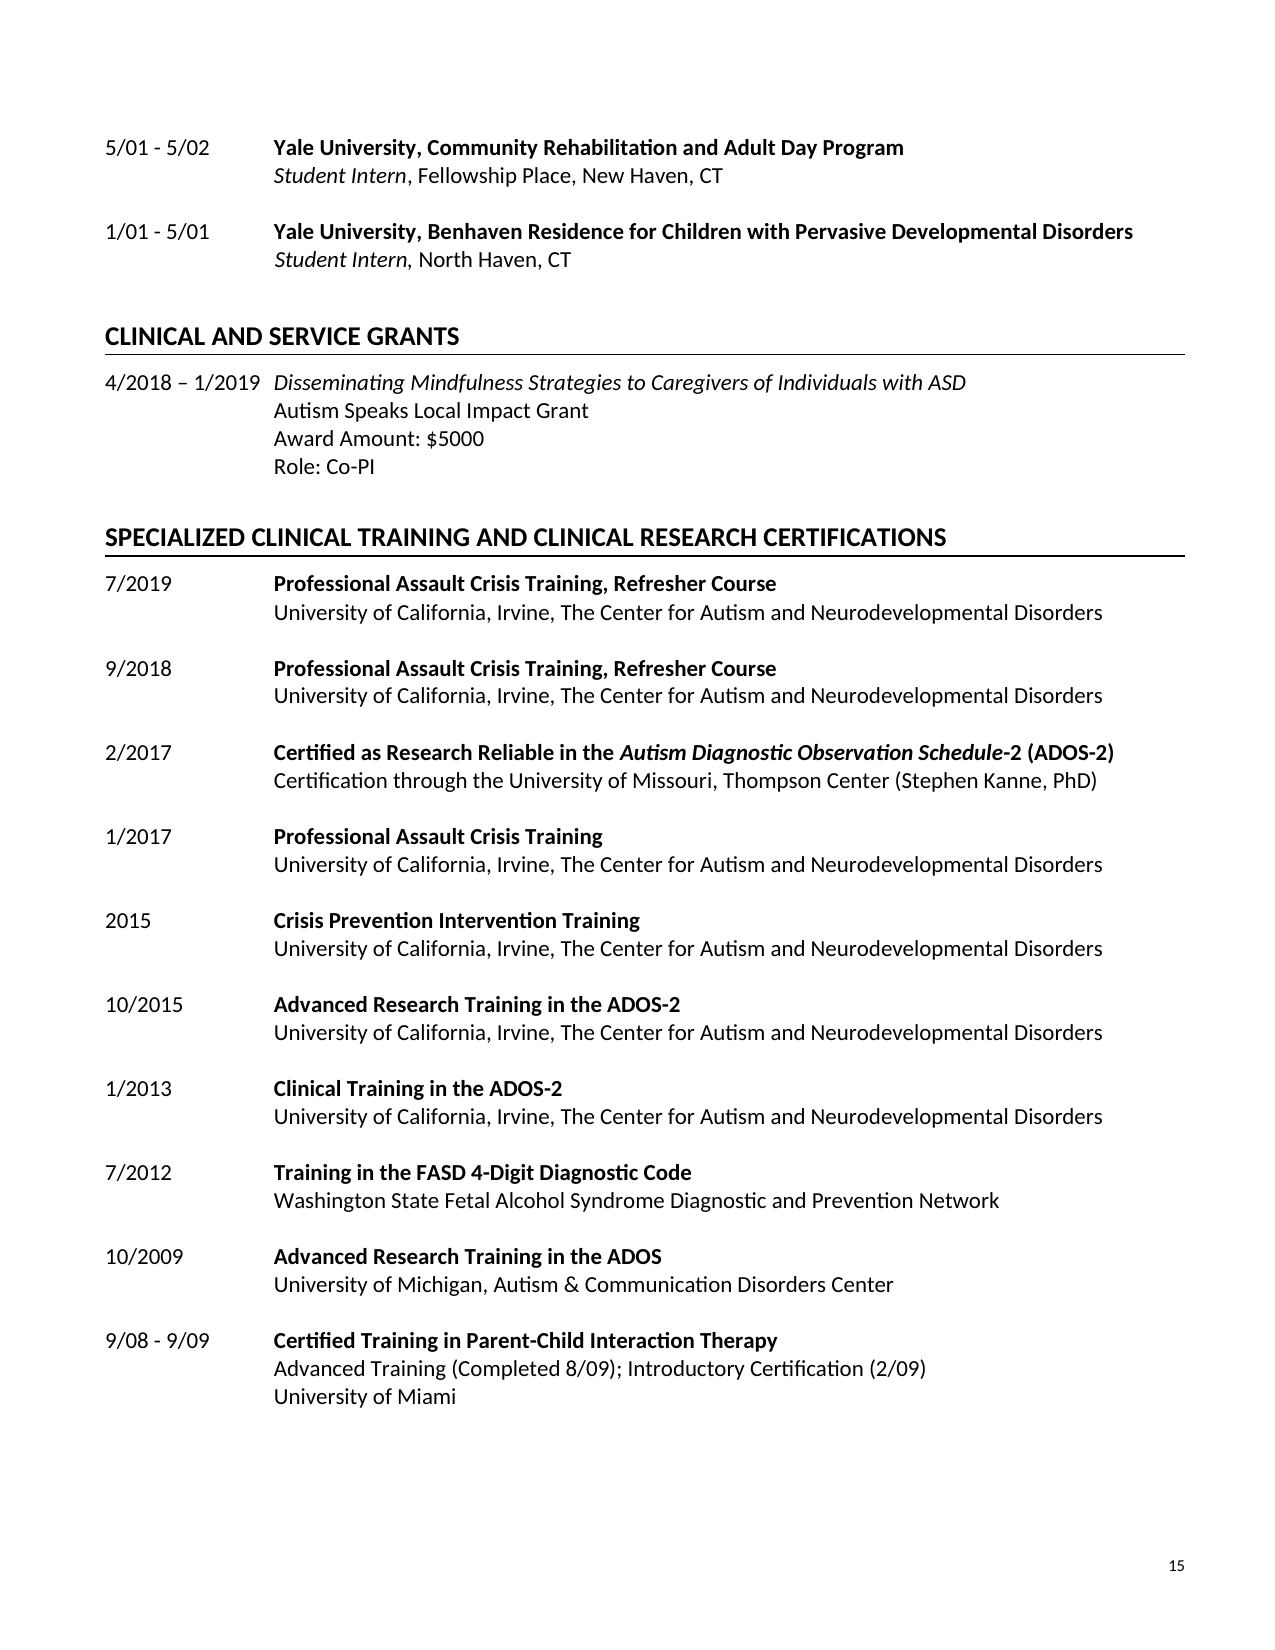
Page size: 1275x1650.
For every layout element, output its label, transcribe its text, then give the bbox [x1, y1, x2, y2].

text University of Miami [180, 1382, 1185, 1410]
text University of California, Irvine, The Center for Autism and Neurodevelopmental Disorders [105, 598, 1185, 626]
text Certification through the University of Missouri, Thompson Center (Stephen Kanne, PhD) [105, 766, 1185, 794]
text University of Michigan, Autism & Communication Disorders Center [180, 1270, 1185, 1298]
text 4/2018 – 1/2019 Disseminating Mindfulness Strategies to Caregivers of Individuals with ASD [105, 368, 1185, 396]
text Student Intern, Fellowship Place, New Haven, CT [274, 161, 1185, 189]
text 9/08 - 9/09 Certified Training in Parent-Child Interaction Therapy [105, 1326, 1185, 1354]
text 7/2012 Training in the FASD 4-Digit Diagnostic Code [105, 1158, 1185, 1186]
text 9/2018 Professional Assault Crisis Training, Refresher Course [105, 654, 1185, 682]
text 10/2015 Advanced Research Training in the ADOS-2 [105, 990, 1185, 1018]
text Student Intern, North Haven, CT [274, 245, 1185, 273]
text 7/2019 Professional Assault Crisis Training, Refresher Course [105, 569, 1185, 598]
text Washington State Fetal Alcohol Syndrome Diagnostic and Prevention Network [105, 1186, 1185, 1214]
text 5/01 - 5/02 Yale University, Community Rehabilitation and Adult Day Program [105, 133, 1185, 161]
text University of California, Irvine, The Center for Autism and Neurodevelopmental Disorders [105, 934, 1185, 962]
text University of California, Irvine, The Center for Autism and Neurodevelopmental Disorders [105, 682, 1185, 710]
text 2/2017 Certified as Research Reliable in the Autism Diagnostic Observation Schedule-2 (ADOS-2) [105, 738, 1185, 766]
text Advanced Training (Completed 8/09); Introductory Certification (2/09) [180, 1354, 1185, 1382]
text University of California, Irvine, The Center for Autism and Neurodevelopmental Disorders [105, 850, 1185, 878]
text SPECIALIZED CLINICAL TRAINING AND CLINICAL RESEARCH CERTIFICATIONS [105, 520, 1185, 555]
text University of California, Irvine, The Center for Autism and Neurodevelopmental Disorders [105, 1102, 1185, 1130]
text 10/2009 Advanced Research Training in the ADOS [105, 1242, 1185, 1270]
text CLINICAL AND SERVICE GRANTS [105, 319, 1185, 354]
text 1/01 - 5/01 Yale University, Benhaven Residence for Children with Pervasive Developmental Disorders [105, 217, 1185, 245]
text University of California, Irvine, The Center for Autism and Neurodevelopmental Disorders [105, 1018, 1185, 1046]
text 1/2013 Clinical Training in the ADOS-2 [105, 1074, 1185, 1102]
text Award Amount: $5000 [105, 424, 1185, 452]
text Autism Speaks Local Impact Grant [105, 396, 1185, 424]
text 2015 Crisis Prevention Intervention Training [105, 906, 1185, 934]
text Role: Co-PI [105, 452, 1185, 480]
text 1/2017 Professional Assault Crisis Training [105, 822, 1185, 850]
